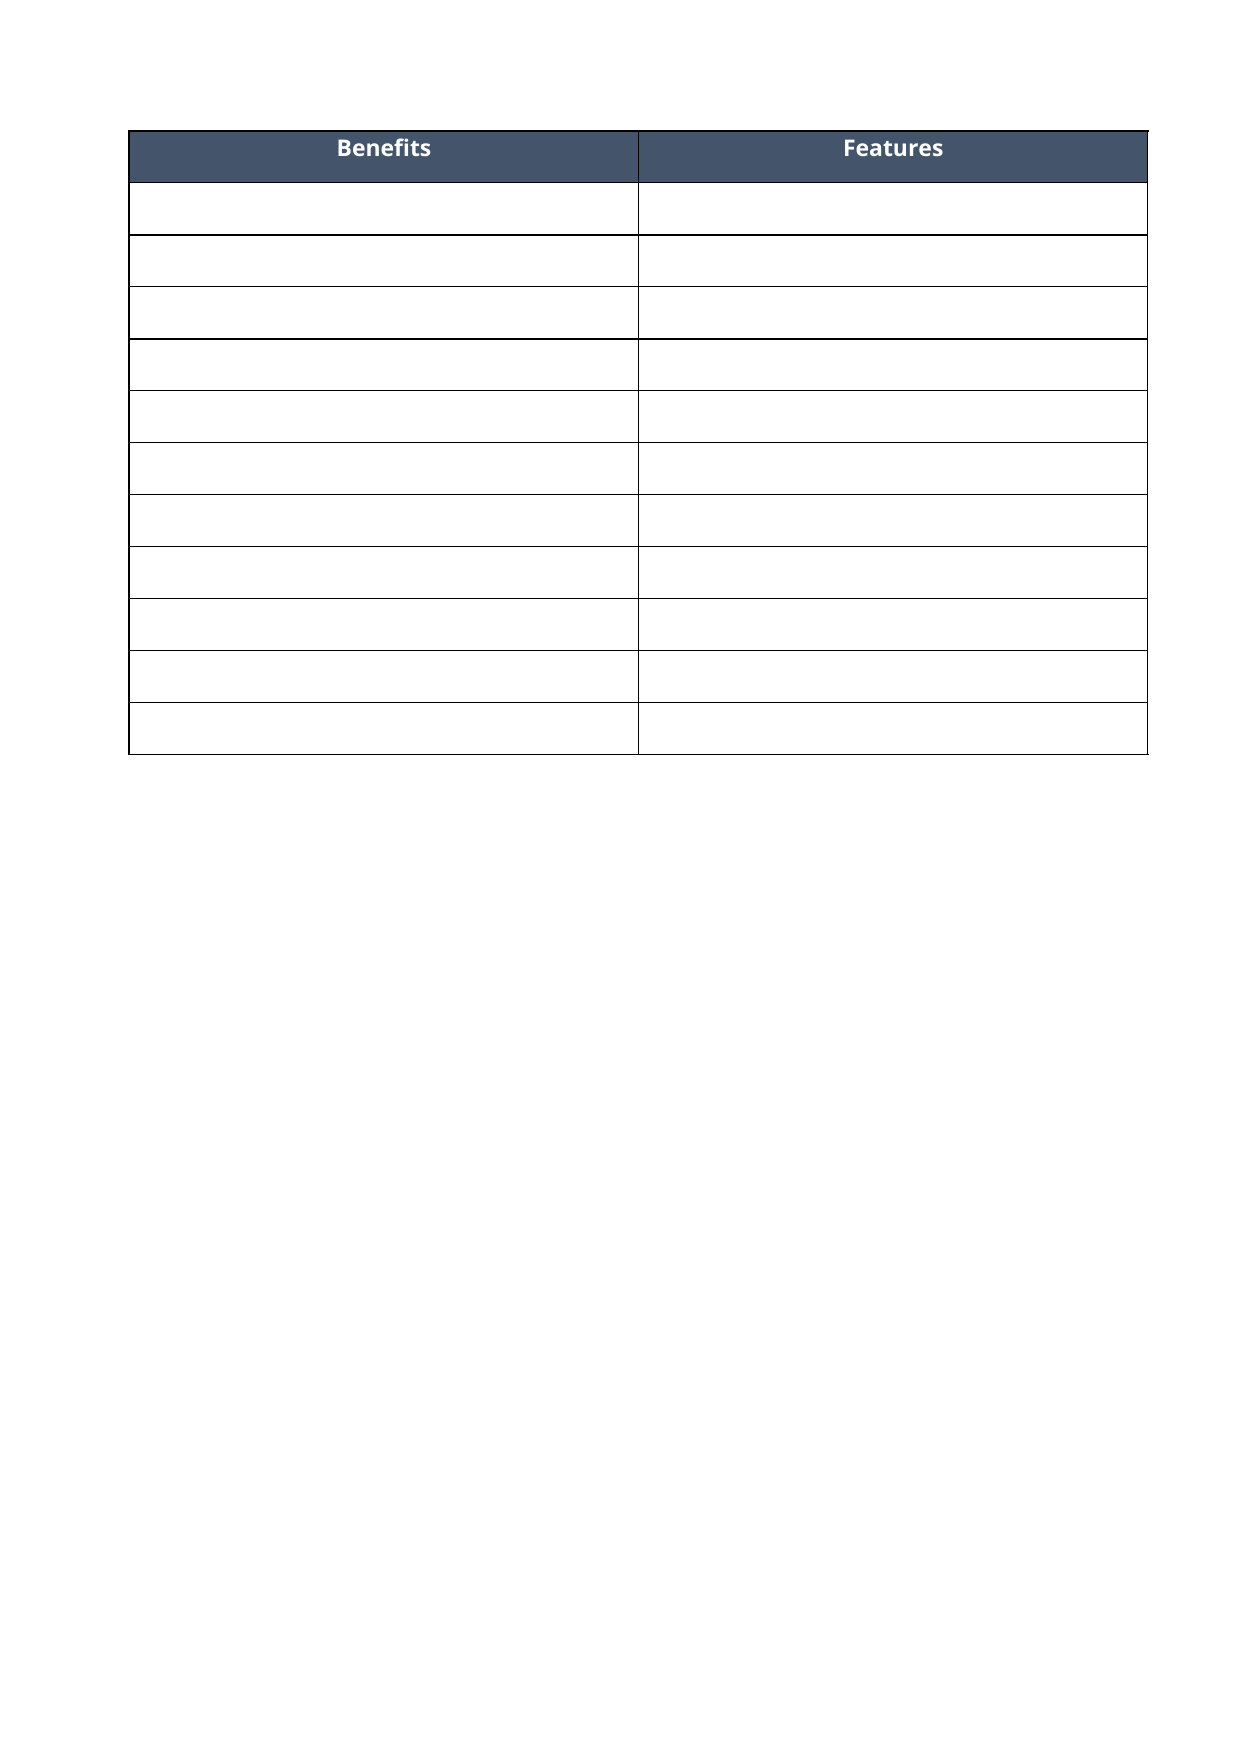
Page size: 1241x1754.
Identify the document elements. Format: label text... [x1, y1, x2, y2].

table_cell [639, 340, 1147, 390]
table_cell [130, 703, 638, 754]
table_cell [130, 287, 638, 338]
table_cell [639, 391, 1147, 442]
table_cell [130, 340, 638, 390]
table_cell [639, 443, 1147, 494]
table_cell [639, 183, 1147, 234]
table_cell [639, 599, 1147, 650]
table_cell [130, 391, 638, 442]
table_cell [130, 651, 638, 702]
table_cell [130, 547, 638, 598]
table_cell [130, 443, 638, 494]
table_cell [130, 599, 638, 650]
table_cell [639, 651, 1147, 702]
table_cell [130, 236, 638, 286]
table_cell [639, 287, 1147, 338]
table_cell [639, 495, 1147, 546]
table_cell [639, 236, 1147, 286]
table_cell [130, 495, 638, 546]
table_cell [639, 547, 1147, 598]
table_header Benefits [130, 132, 638, 182]
table_cell [639, 703, 1147, 754]
table_header Features [639, 132, 1147, 182]
table_cell [130, 183, 638, 234]
